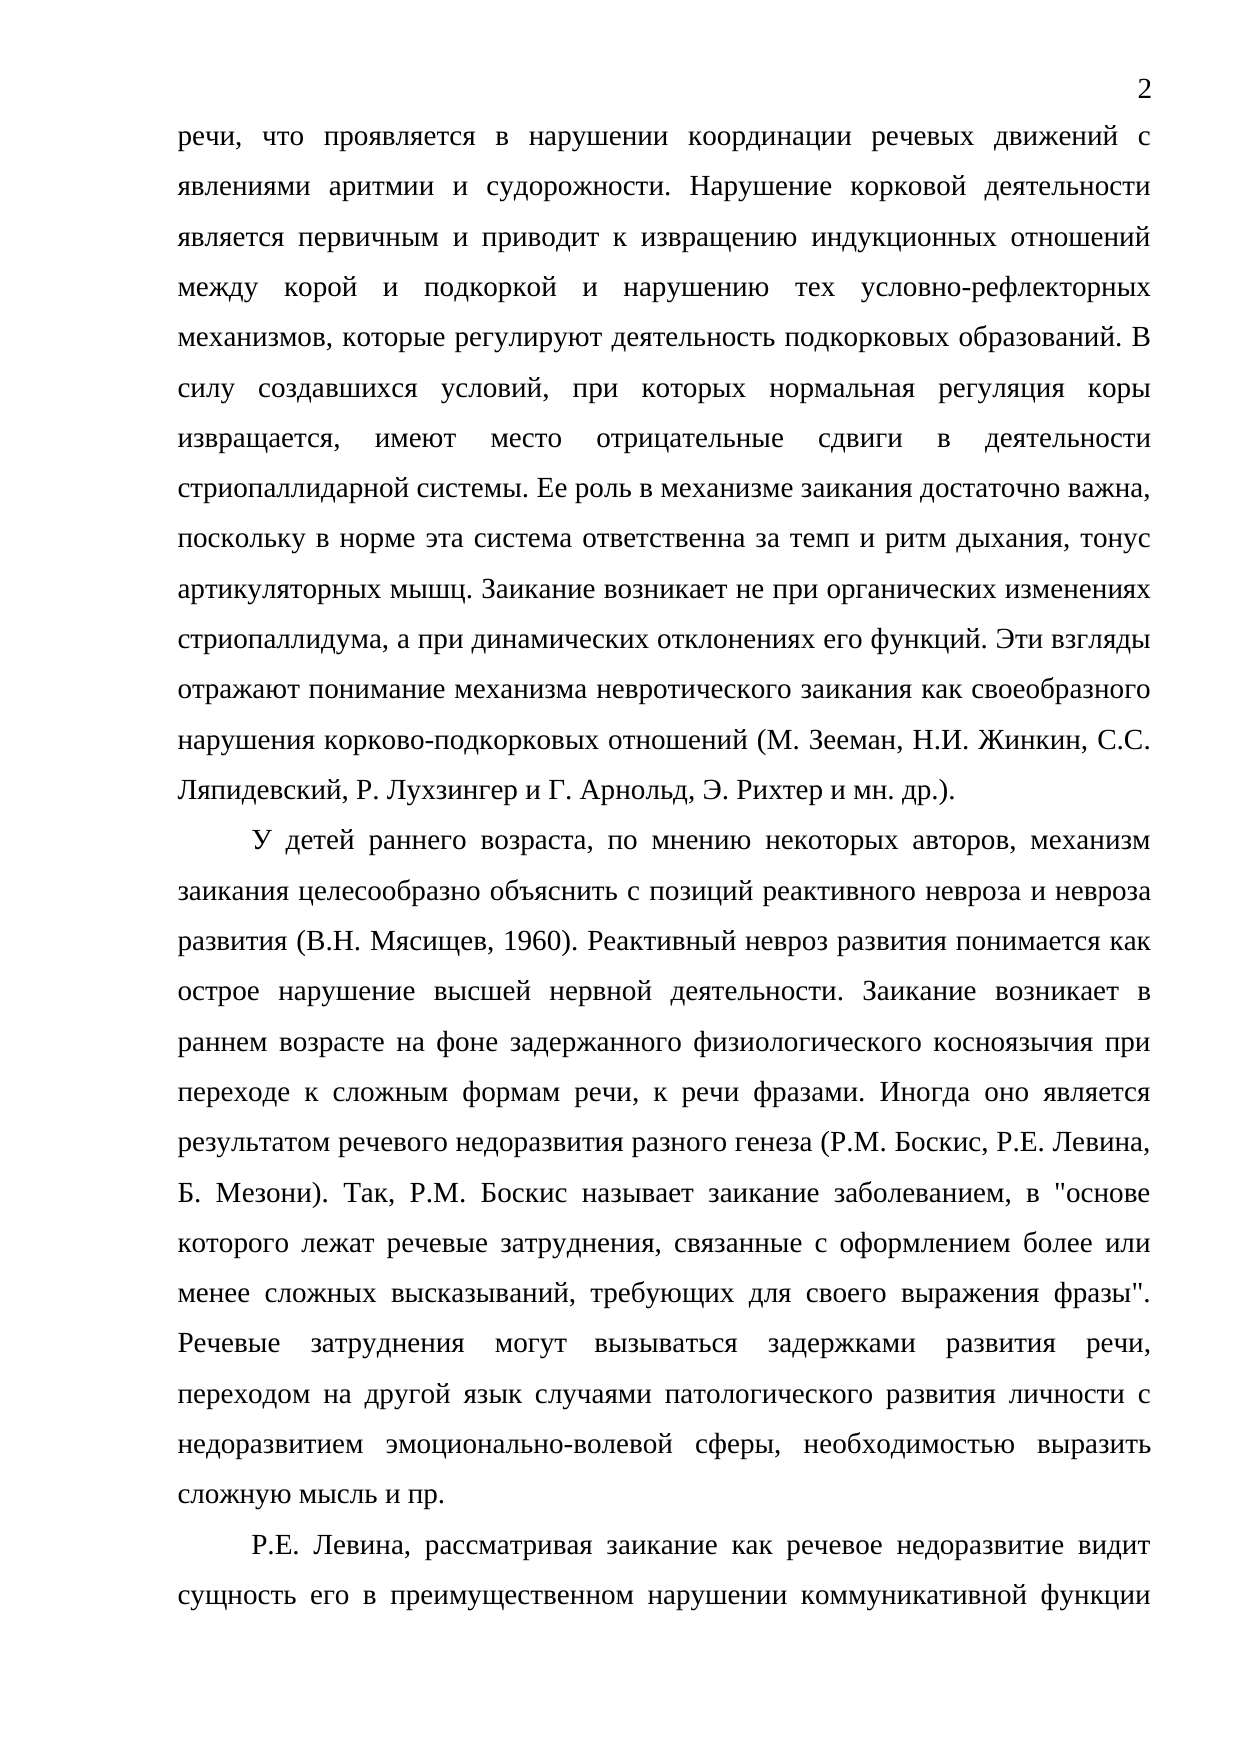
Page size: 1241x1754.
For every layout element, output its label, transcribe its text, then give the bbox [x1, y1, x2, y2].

text У детей раннего возраста, по мнению некоторых авторов, механизм заикания целесообразно объяснить с позиций реактивного невроза и невроза развития (В.Н. Мясищев, 1960). Реактивный невроз развития понимается как острое нарушение высшей нервной деятельности. Заикание возникает в раннем возрасте на фоне задержанного физиологического косноязычия при переходе к сложным формам речи, к речи фразами. Иногда оно является результатом речевого недоразвития разного генеза (Р.М. Боскис, Р.Е. Левина, Б. Мезони). Так, Р.М. Боскис называет заикание заболеванием, в "основе которого лежат речевые затруднения, связанные с оформлением более или менее сложных высказываний, требующих для своего выражения фразы". Речевые затруднения могут вызываться задержками развития речи, переходом на другой язык случаями патологического развития личности с недоразвитием эмоционально-волевой сферы, необходимостью выразить сложную мысль и пр. [177, 822, 1152, 1510]
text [177, 1527, 1152, 1611]
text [177, 118, 1152, 806]
